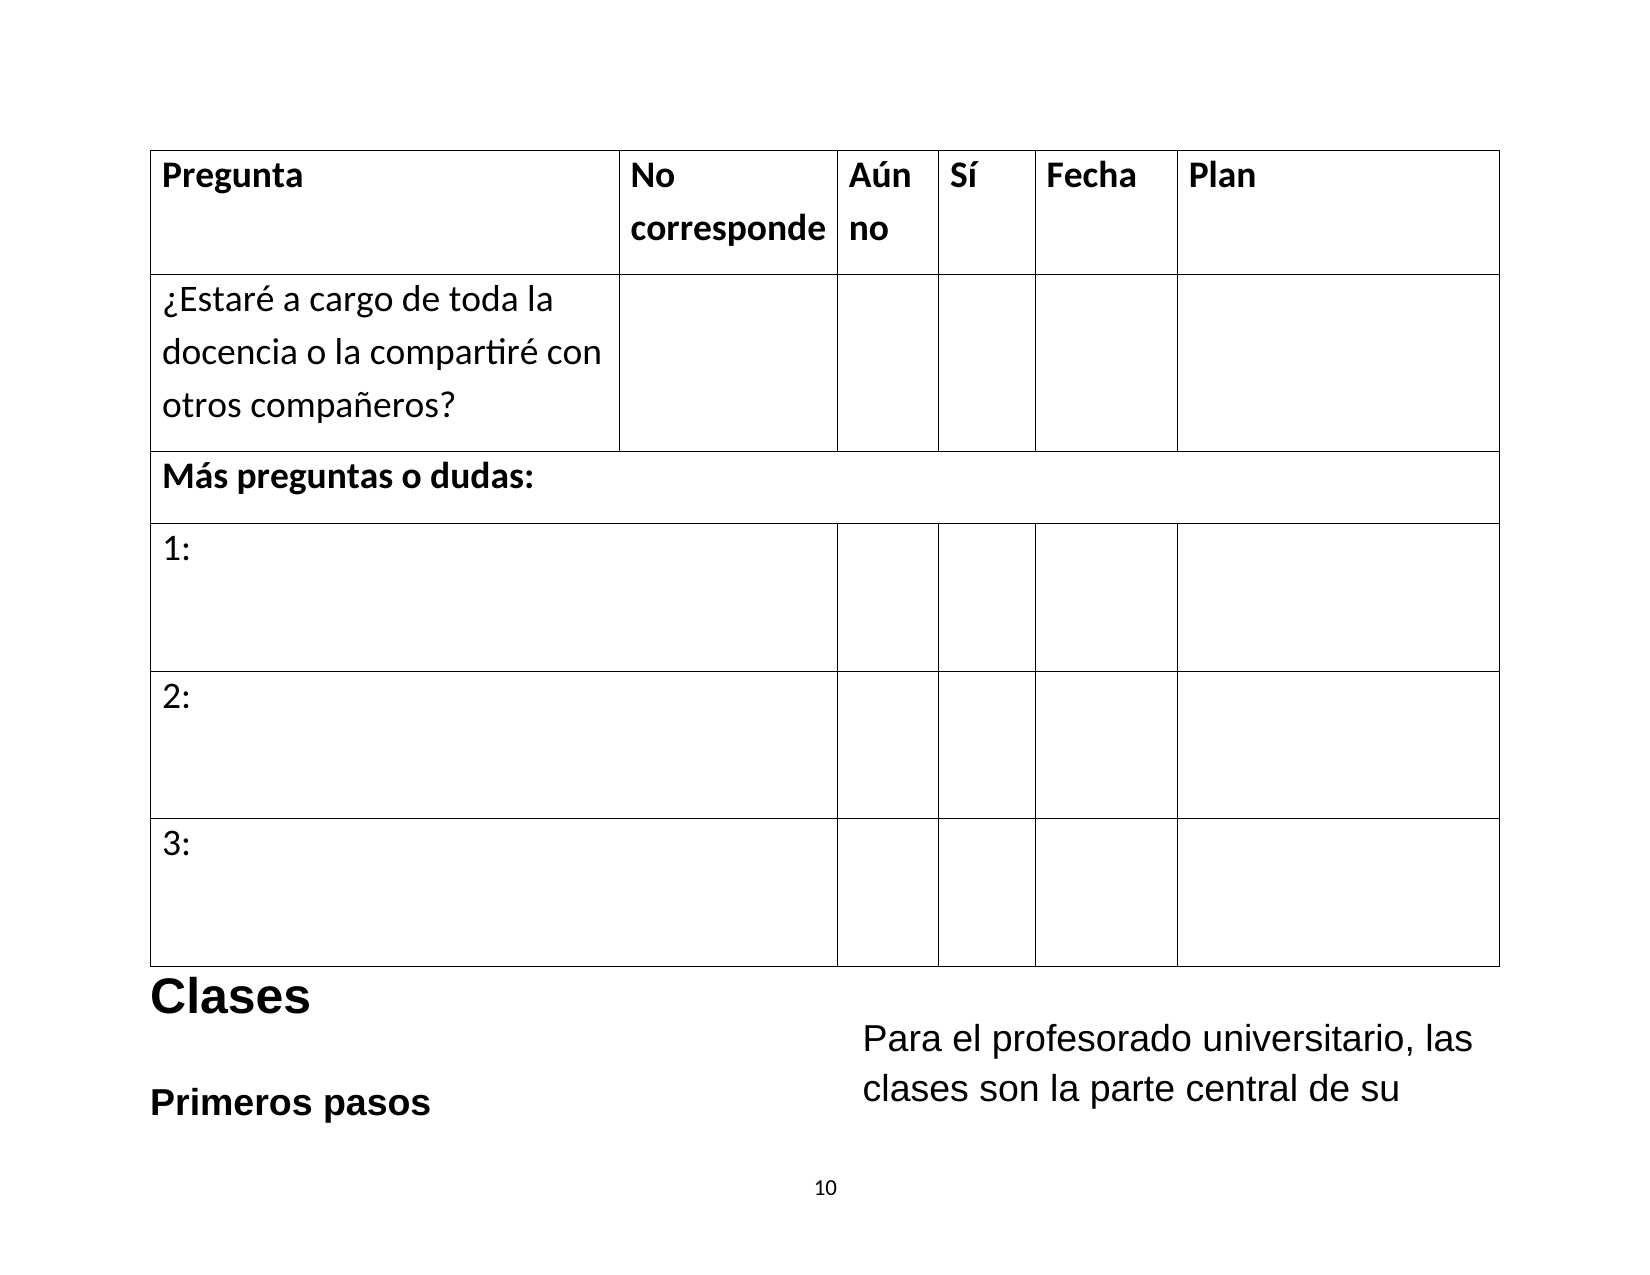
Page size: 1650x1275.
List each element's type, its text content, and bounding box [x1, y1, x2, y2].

table_header Aún no [838, 151, 938, 274]
table_cell [939, 819, 1035, 966]
table_cell [1178, 275, 1499, 451]
table_cell Más preguntas o dudas: [151, 452, 1499, 523]
table_cell [838, 819, 938, 966]
table_cell [1178, 524, 1499, 671]
table_cell 3: [151, 819, 837, 966]
table_cell [1036, 819, 1177, 966]
table_cell [1178, 672, 1499, 818]
table_cell [1036, 672, 1177, 818]
table_header Plan [1178, 151, 1499, 274]
table_cell [1036, 275, 1177, 451]
table_header Fecha [1036, 151, 1177, 274]
table_cell ¿Estaré a cargo de toda la docencia o la compartiré con otros compañeros? [151, 275, 619, 451]
table_cell [838, 524, 938, 671]
table_cell [838, 275, 938, 451]
table_header No corresponde [620, 151, 837, 274]
table_header Sí [939, 151, 1035, 274]
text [150, 967, 787, 1124]
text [862, 967, 1500, 1109]
table_cell [1178, 819, 1499, 966]
table_cell [838, 672, 938, 818]
table_cell [939, 275, 1035, 451]
table_header Pregunta [151, 151, 619, 274]
table_cell [939, 672, 1035, 818]
table_cell [1036, 524, 1177, 671]
table_cell [939, 524, 1035, 671]
table_cell [620, 275, 837, 451]
table_cell 1: [151, 524, 837, 671]
table_cell 2: [151, 672, 837, 818]
